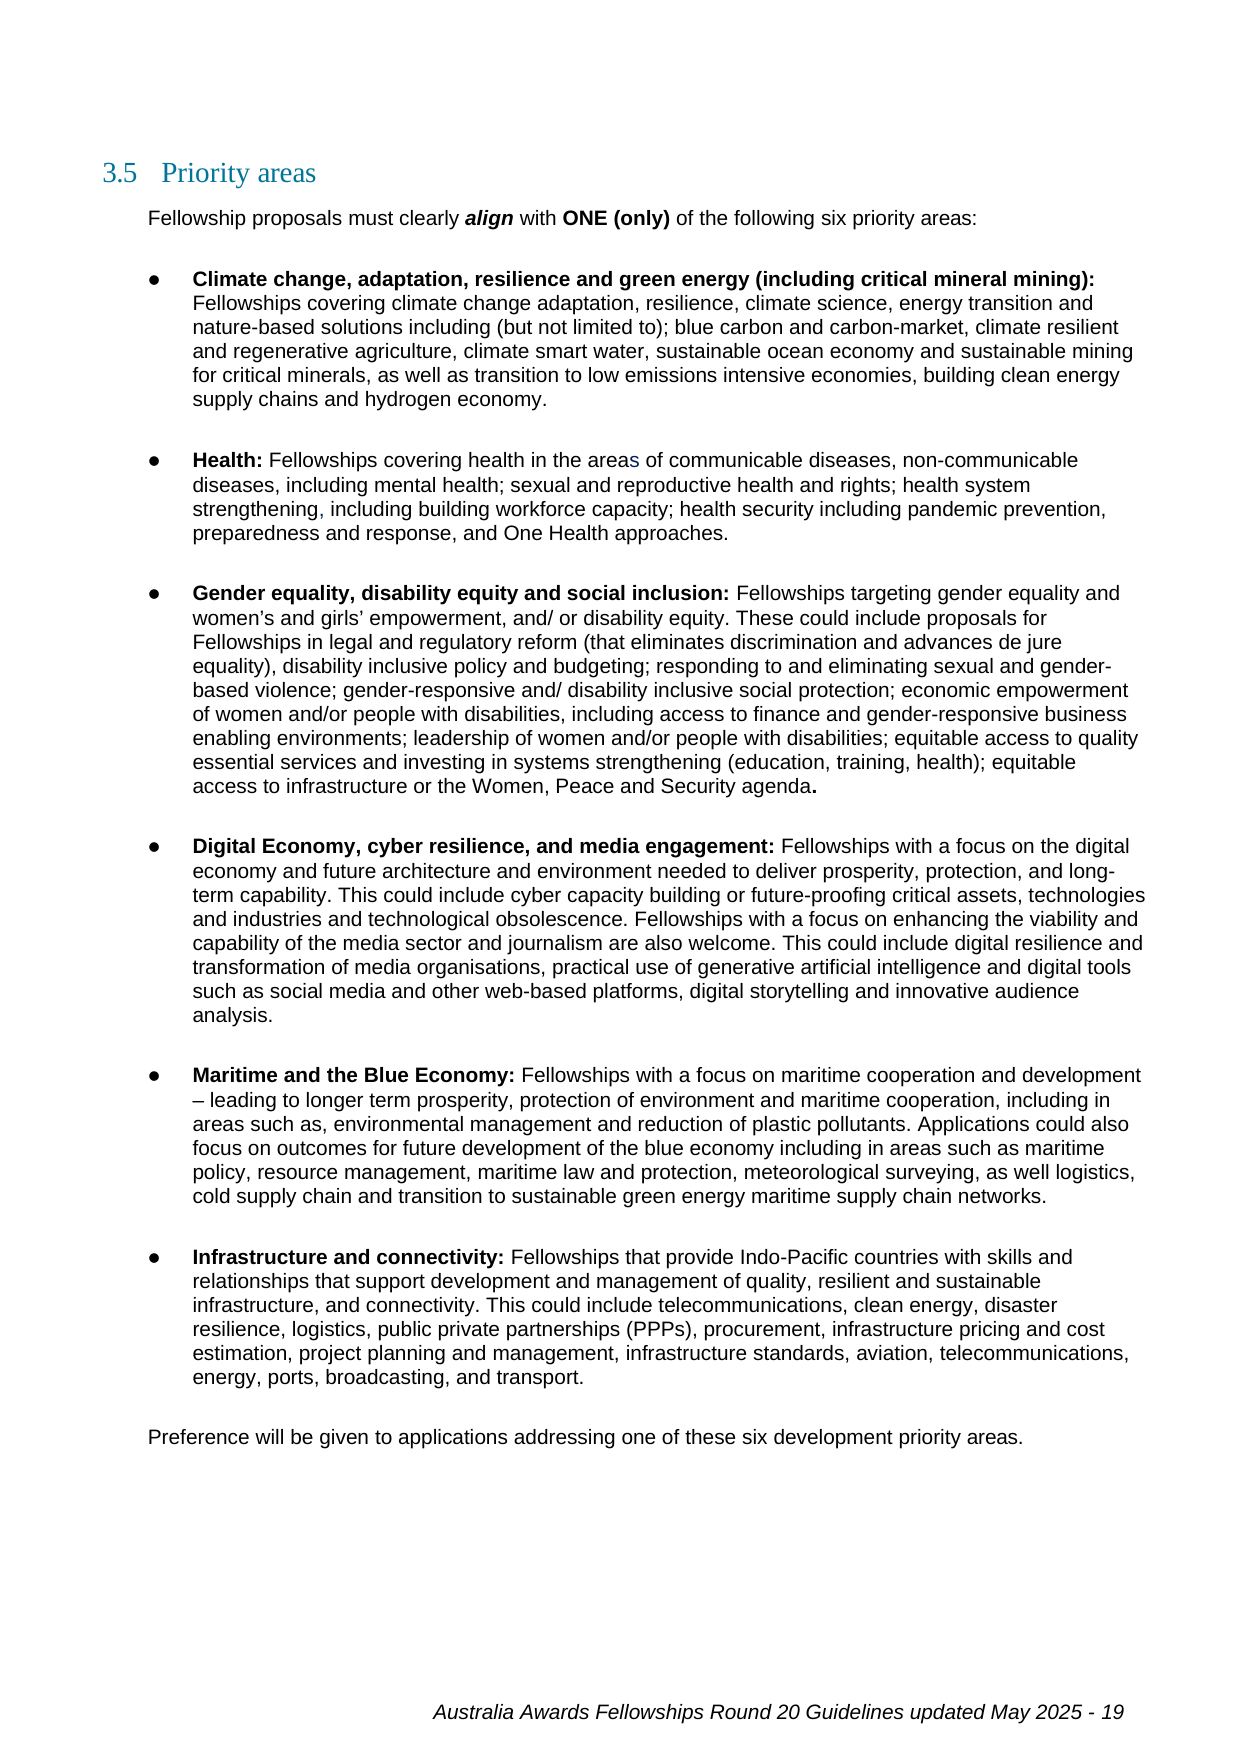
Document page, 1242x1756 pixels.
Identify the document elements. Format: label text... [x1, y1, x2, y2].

list Digital Economy, cyber resilience, and media engagement: Fellowships with a focus on the digital economy and future architecture and environment needed to deliver prosperity, protection, and long- term capability. This could include cyber capacity building or future-proofing critical assets, technologies and industries and technological obsolescence. Fellowships with a focus on enhancing the viability and capability of the media sector and journalism are also welcome. This could include digital resilience and transformation of media organisations, practical use of generative artificial intelligence and digital tools such as social media and other web-based platforms, digital storytelling and innovative audience analysis. [148, 833, 1146, 1027]
list Infrastructure and connectivity: Fellowships that provide Indo-Pacific countries with skills and relationships that support development and management of quality, resilient and sustainable infrastructure, and connectivity. This could include telecommunications, clean energy, disaster resilience, logistics, public private partnerships (PPPs), procurement, infrastructure pricing and cost estimation, project planning and management, infrastructure standards, aviation, telecommunications, energy, ports, broadcasting, and transport. [148, 1244, 1146, 1389]
list Priority areas [102, 155, 1225, 189]
text Preference will be given to applications addressing one of these six development priority areas. [148, 1425, 1146, 1449]
list Maritime and the Blue Economy: Fellowships with a focus on maritime cooperation and development – leading to longer term prosperity, protection of environment and maritime cooperation, including in areas such as, environmental management and reduction of plastic pollutants. Applications could also focus on outcomes for future development of the blue economy including in areas such as maritime policy, resource management, maritime law and protection, meteorological surveying, as well logistics, cold supply chain and transition to sustainable green energy maritime supply chain networks. [148, 1063, 1146, 1208]
list Climate change, adaptation, resilience and green energy (including critical mineral mining): Fellowships covering climate change adaptation, resilience, climate science, energy transition and nature-based solutions including (but not limited to); blue carbon and carbon-market, climate resilient and regenerative agriculture, climate smart water, sustainable ocean economy and sustainable mining for critical minerals, as well as transition to low emissions intensive economies, building clean energy supply chains and hydrogen economy. [148, 266, 1146, 411]
text Fellowship proposals must clearly align with ONE (only) of the following six priority areas: [148, 206, 1146, 230]
list Health: Fellowships covering health in the areas of communicable diseases, non-communicable diseases, including mental health; sexual and reproductive health and rights; health system strengthening, including building workforce capacity; health security including pandemic prevention, preparedness and response, and One Health approaches. [148, 447, 1146, 544]
list Gender equality, disability equity and social inclusion: Fellowships targeting gender equality and women’s and girls’ empowerment, and/ or disability equity. These could include proposals for Fellowships in legal and regulatory reform (that eliminates discrimination and advances de jure equality), disability inclusive policy and budgeting; responding to and eliminating sexual and gender- based violence; gender-responsive and/ disability inclusive social protection; economic empowerment of women and/or people with disabilities, including access to finance and gender-responsive business enabling environments; leadership of women and/or people with disabilities; equitable access to quality essential services and investing in systems strengthening (education, training, health); equitable access to infrastructure or the Women, Peace and Security agenda. [148, 580, 1146, 797]
